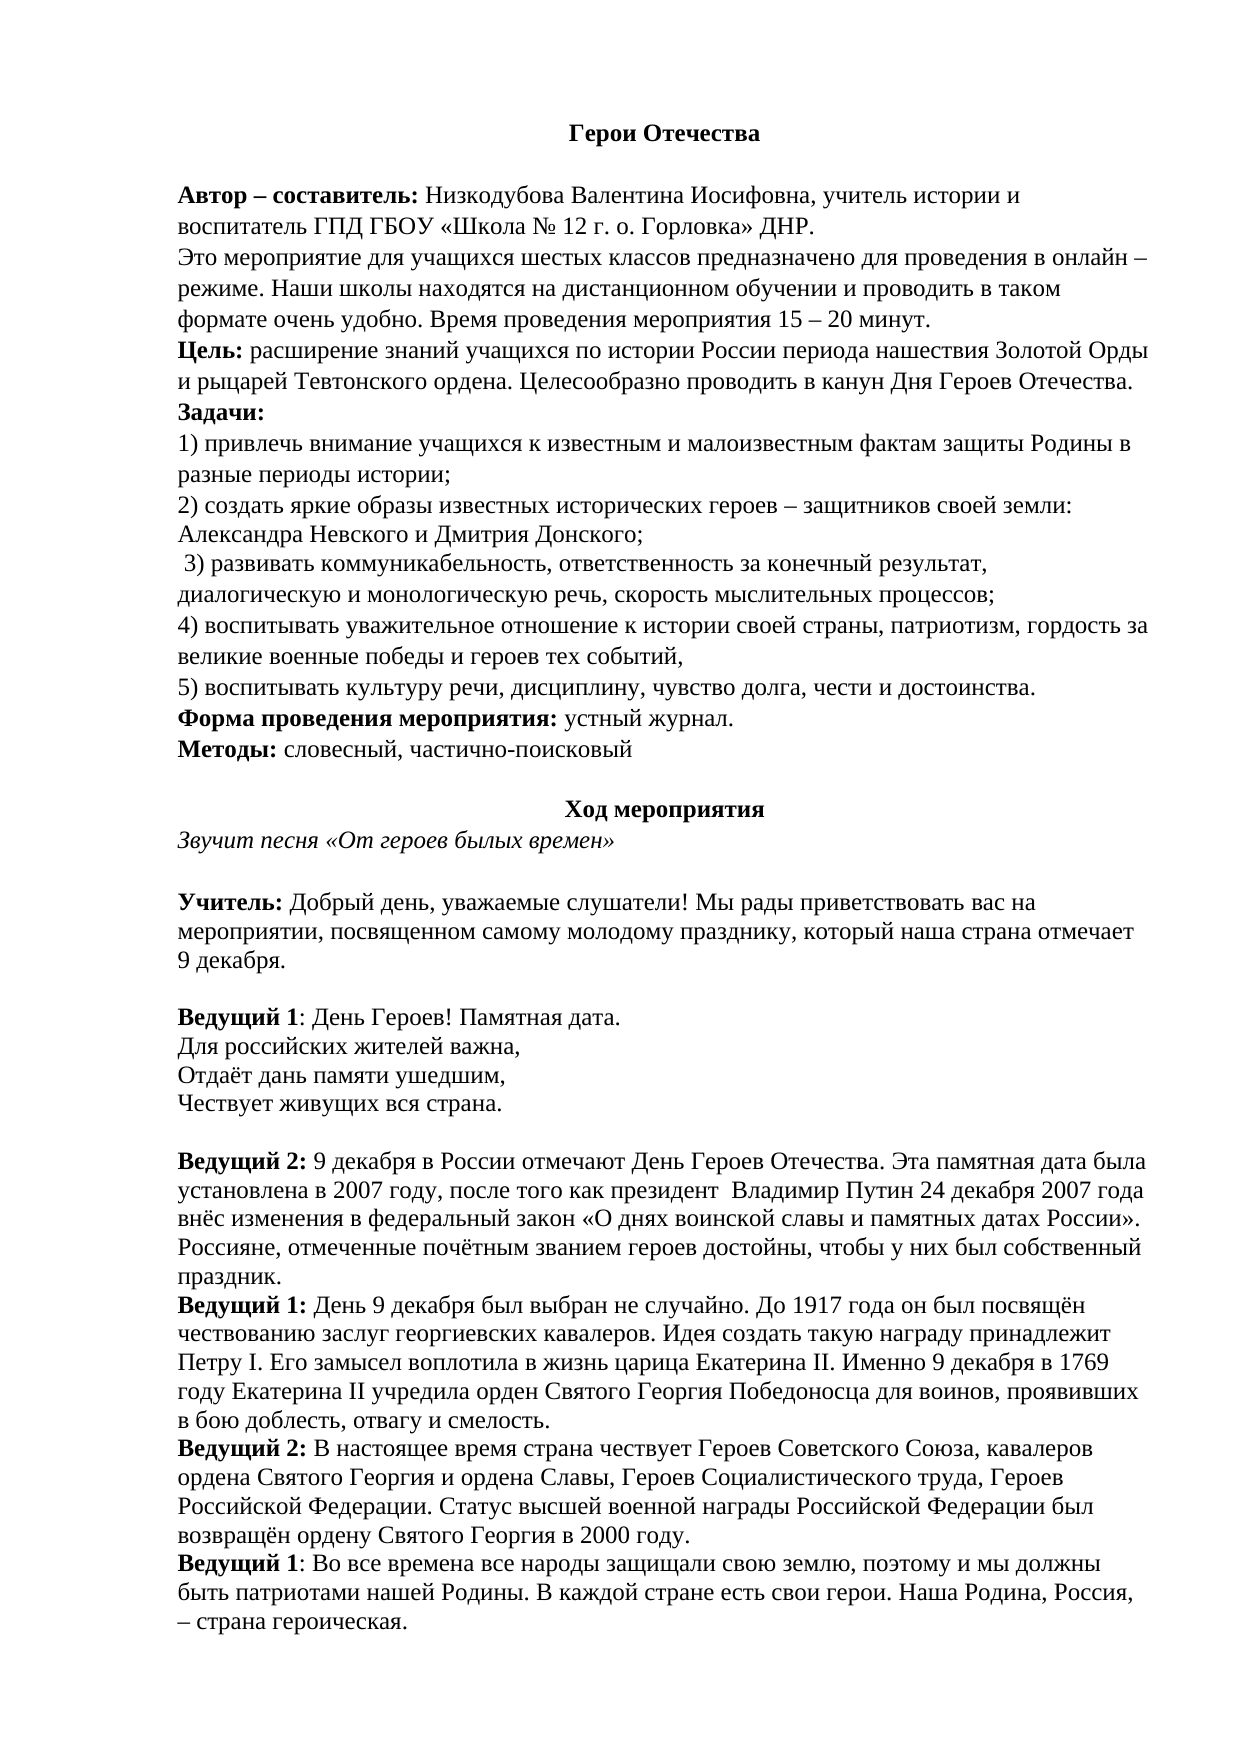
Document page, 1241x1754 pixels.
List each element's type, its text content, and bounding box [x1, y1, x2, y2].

text Герои Отечества [177, 118, 1152, 147]
text 3) развивать коммуникабельность, ответственность за конечный результат, диалогическую и монологическую речь, скорость мыслительных процессов; [177, 548, 1152, 608]
text Учитель: Добрый день, уважаемые слушатели! Мы рады приветствовать вас на мероприятии, посвященном самому молодому празднику, который наша страна отмечает 9 декабря. [177, 887, 1152, 973]
text Ведущий 1: День Героев! Памятная дата. Для российских жителей важна, [177, 1002, 1152, 1060]
text Ведущий 1: День 9 декабря был выбран не случайно. До 1917 года он был посвящён чествованию заслуг георгиевских кавалеров. Идея создать такую награду принадлежит Петру I. Его замысел воплотила в жизнь царица Екатерина II. Именно 9 декабря в 1769 году Екатерина II учредила орден Святого Георгия Победоносца для воинов, проявивших в бою доблесть, отвагу и смелость. [177, 1290, 1152, 1433]
text 4) воспитывать уважительное отношение к истории своей страны, патриотизм, гордость за великие военные победы и героев тех событий, [177, 610, 1152, 670]
text 5) воспитывать культуру речи, дисциплину, чувство долга, чести и достоинства. [177, 672, 1152, 701]
text Автор – составитель: Низкодубова Валентина Иосифовна, учитель истории и воспитатель ГПД ГБОУ «Школа № 12 г. о. Горловка» ДНР. [177, 180, 1152, 240]
text Звучит песня «От героев былых времен» [177, 825, 1152, 854]
text Задачи: 1) привлечь внимание учащихся к известным и малоизвестным фактам защиты Родины в разные периоды истории; [177, 397, 1152, 488]
text Ведущий 2: В настоящее время страна чествует Героев Советского Союза, кавалеров ордена Святого Георгия и ордена Славы, Героев Социалистического труда, Героев Российской Федерации. Статус высшей военной награды Российской Федерации был возвращён ордену Святого Георгия в 2000 году. [177, 1433, 1152, 1548]
text Ход мероприятия [177, 794, 1152, 823]
text Это мероприятие для учащихся шестых классов предназначено для проведения в онлайн – режиме. Наши школы находятся на дистанционном обучении и проводить в таком формате очень удобно. Время проведения мероприятия 15 – 20 минут. [177, 242, 1152, 333]
text 2) создать яркие образы известных исторических героев – защитников своей земли: Александра Невского и Дмитрия Донского; [177, 491, 1152, 548]
text Методы: словесный, частично-поисковый [177, 734, 1152, 763]
text Форма проведения мероприятия: устный журнал. [177, 703, 1152, 732]
text Цель: расширение знаний учащихся по истории России периода нашествия Золотой Орды и рыцарей Тевтонского ордена. Целесообразно проводить в канун Дня Героев Отечества. [177, 335, 1152, 395]
text Отдаёт дань памяти ушедшим, Чествует живущих вся страна. [177, 1060, 1152, 1146]
text Ведущий 2: 9 декабря в России отмечают День Героев Отечества. Эта памятная дата была установлена в 2007 году, после того как президент Владимир Путин 24 декабря 2007 года внёс изменения в федеральный закон «О днях воинской славы и памятных датах России». Россияне, отмеченные почётным званием героев достойны, чтобы у них был собственный праздник. [177, 1146, 1152, 1290]
text Ведущий 1: Во все времена все народы защищали свою землю, поэтому и мы должны быть патриотами нашей Родины. В каждой стране есть свои герои. Наша Родина, Россия, – страна героическая. [177, 1548, 1152, 1635]
